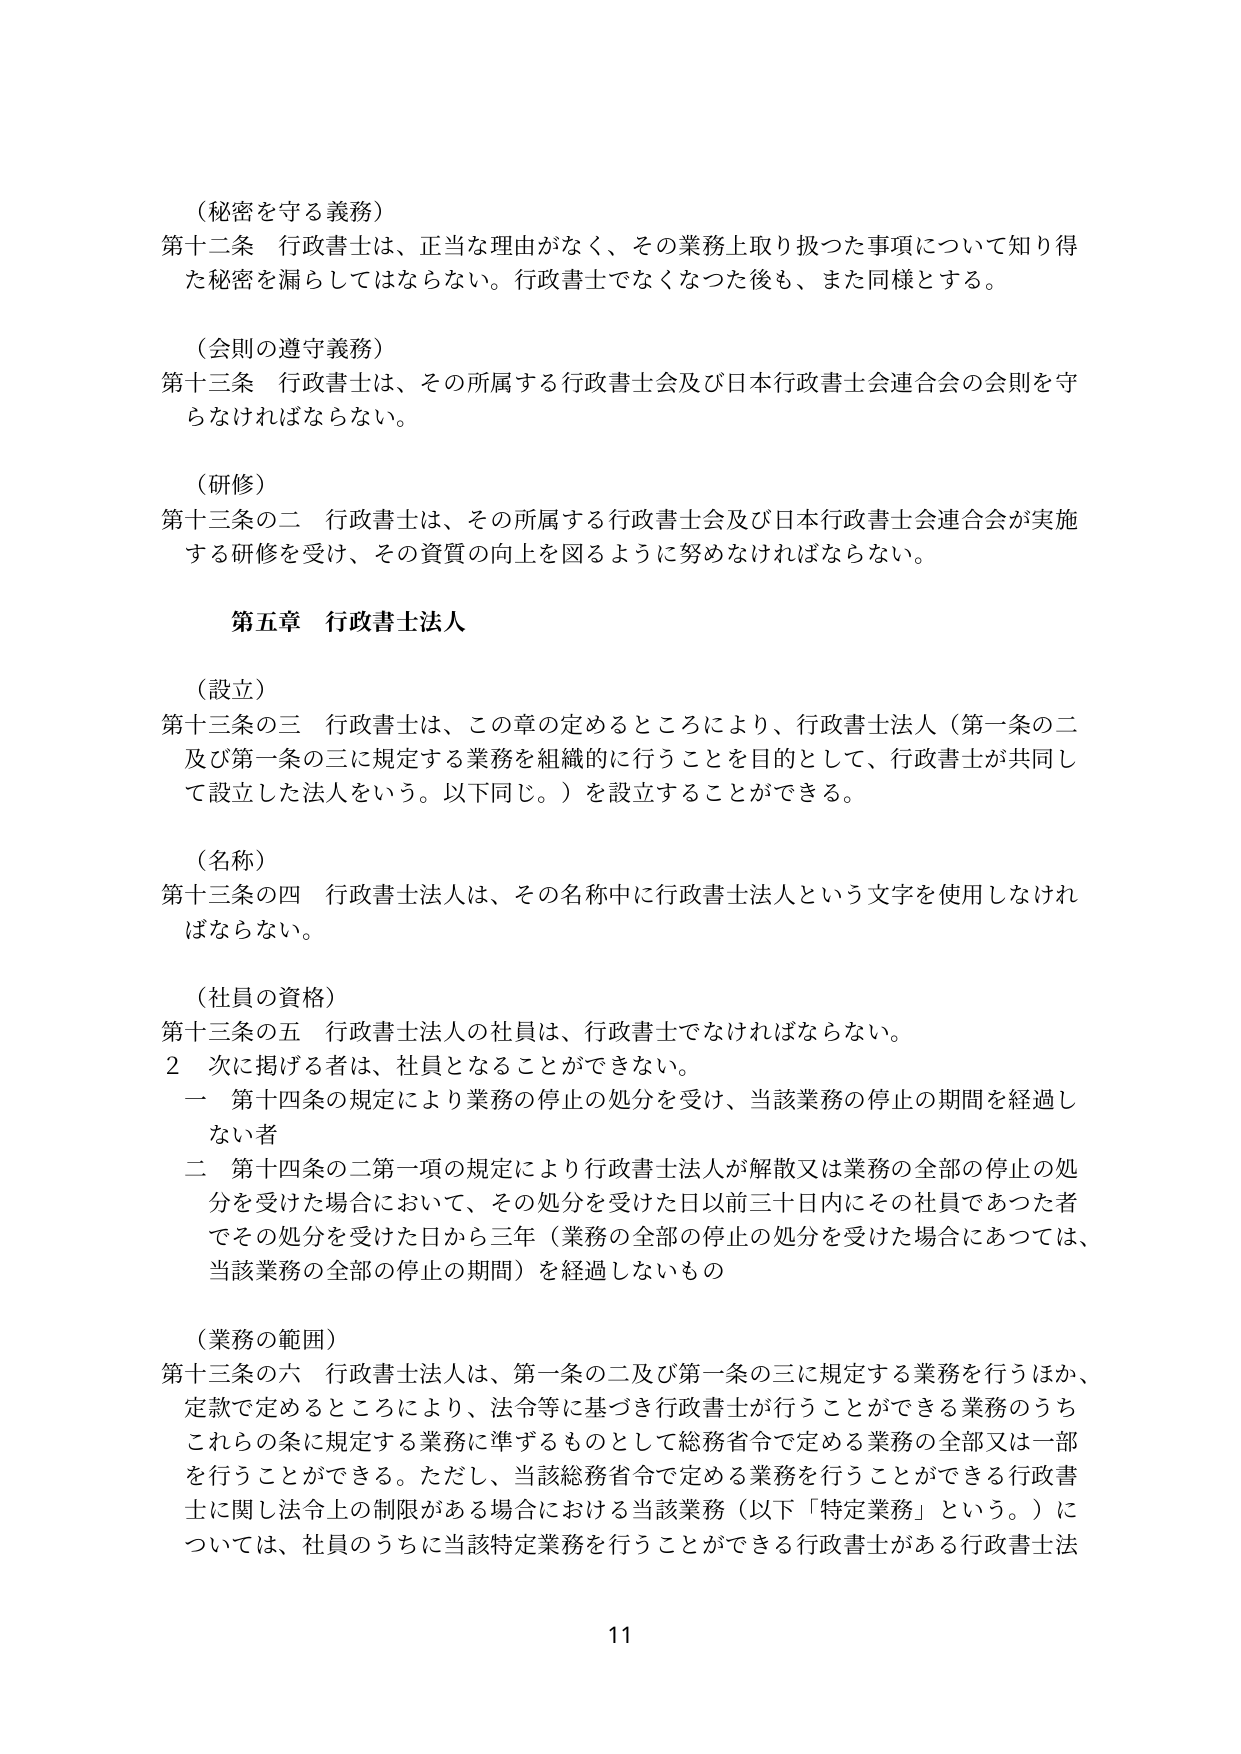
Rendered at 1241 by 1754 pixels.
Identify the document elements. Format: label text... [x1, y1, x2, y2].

text （研修） [184, 467, 1079, 501]
text ２ 次に掲げる者は、社員となることができない。 [161, 1048, 1079, 1082]
text （会則の遵守義務） [184, 330, 1079, 364]
text （業務の範囲） [184, 1321, 1079, 1355]
text 第十二条 行政書士は、正当な理由がなく、その業務上取り扱つた事項について知り得た秘密を漏らしてはならない。行政書士でなくなつた後も、また同様とする。 [161, 228, 1079, 296]
text 第十三条の五 行政書士法人の社員は、行政書士でなければならない。 [161, 1014, 1079, 1048]
text 一 第十四条の規定により業務の停止の処分を受け、当該業務の停止の期間を経過しない者 [184, 1082, 1079, 1150]
text （社員の資格） [184, 979, 1079, 1014]
text 第十三条の四 行政書士法人は、その名称中に行政書士法人という文字を使用しなければならない。 [161, 877, 1079, 945]
text 第五章 行政書士法人 [230, 604, 1079, 638]
text 第十三条の三 行政書士は、この章の定めるところにより、行政書士法人（第一条の二及び第一条の三に規定する業務を組織的に行うことを目的として、行政書士が共同して設立した法人をいう。以下同じ。）を設立することができる。 [161, 706, 1079, 809]
text 第十三条 行政書士は、その所属する行政書士会及び日本行政書士会連合会の会則を守らなければならない。 [161, 364, 1079, 433]
text （設立） [184, 672, 1079, 706]
text 第十三条の二 行政書士は、その所属する行政書士会及び日本行政書士会連合会が実施する研修を受け、その資質の向上を図るように努めなければならない。 [161, 501, 1079, 569]
text 二 第十四条の二第一項の規定により行政書士法人が解散又は業務の全部の停止の処分を受けた場合において、その処分を受けた日以前三十日内にその社員であつた者でその処分を受けた日から三年（業務の全部の停止の処分を受けた場合にあつては、当該業務の全部の停止の期間）を経過しないもの [184, 1150, 1079, 1287]
text （秘密を守る義務） [184, 194, 1079, 228]
text （名称） [184, 843, 1079, 877]
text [161, 1355, 1079, 1560]
